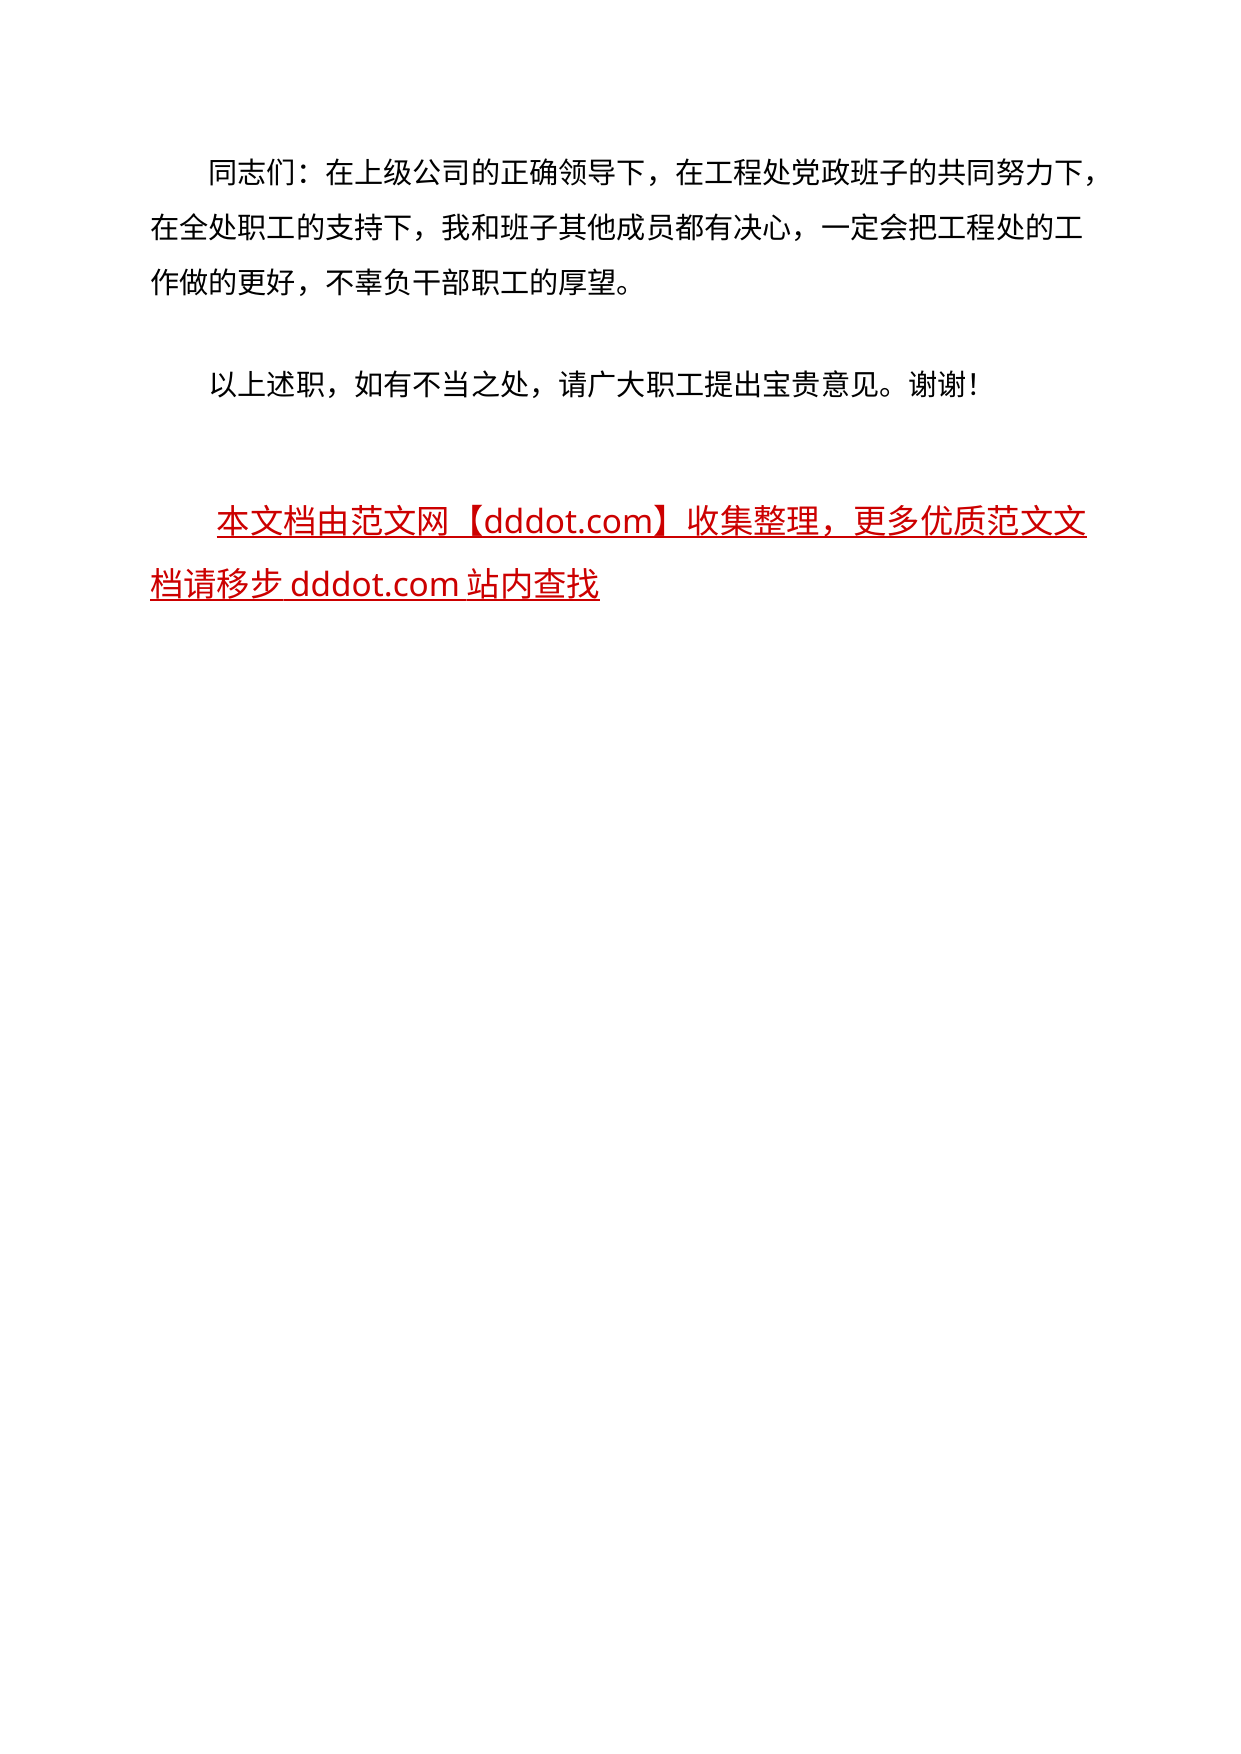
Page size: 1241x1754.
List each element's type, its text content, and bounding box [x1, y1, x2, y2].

text 本文档由范文网【dddot.com】收集整理，更多优质范文文档请移步dddot.com站内查找 [150, 494, 1090, 606]
text 同志们：在上级公司的正确领导下，在工程处党政班子的共同努力下，在全处职工的支持下，我和班子其他成员都有决心，一定会把工程处的工作做的更好，不辜负干部职工的厚望。 [150, 150, 1090, 302]
text 以上述职，如有不当之处，请广大职工提出宝贵意见。谢谢！ [150, 362, 1090, 404]
